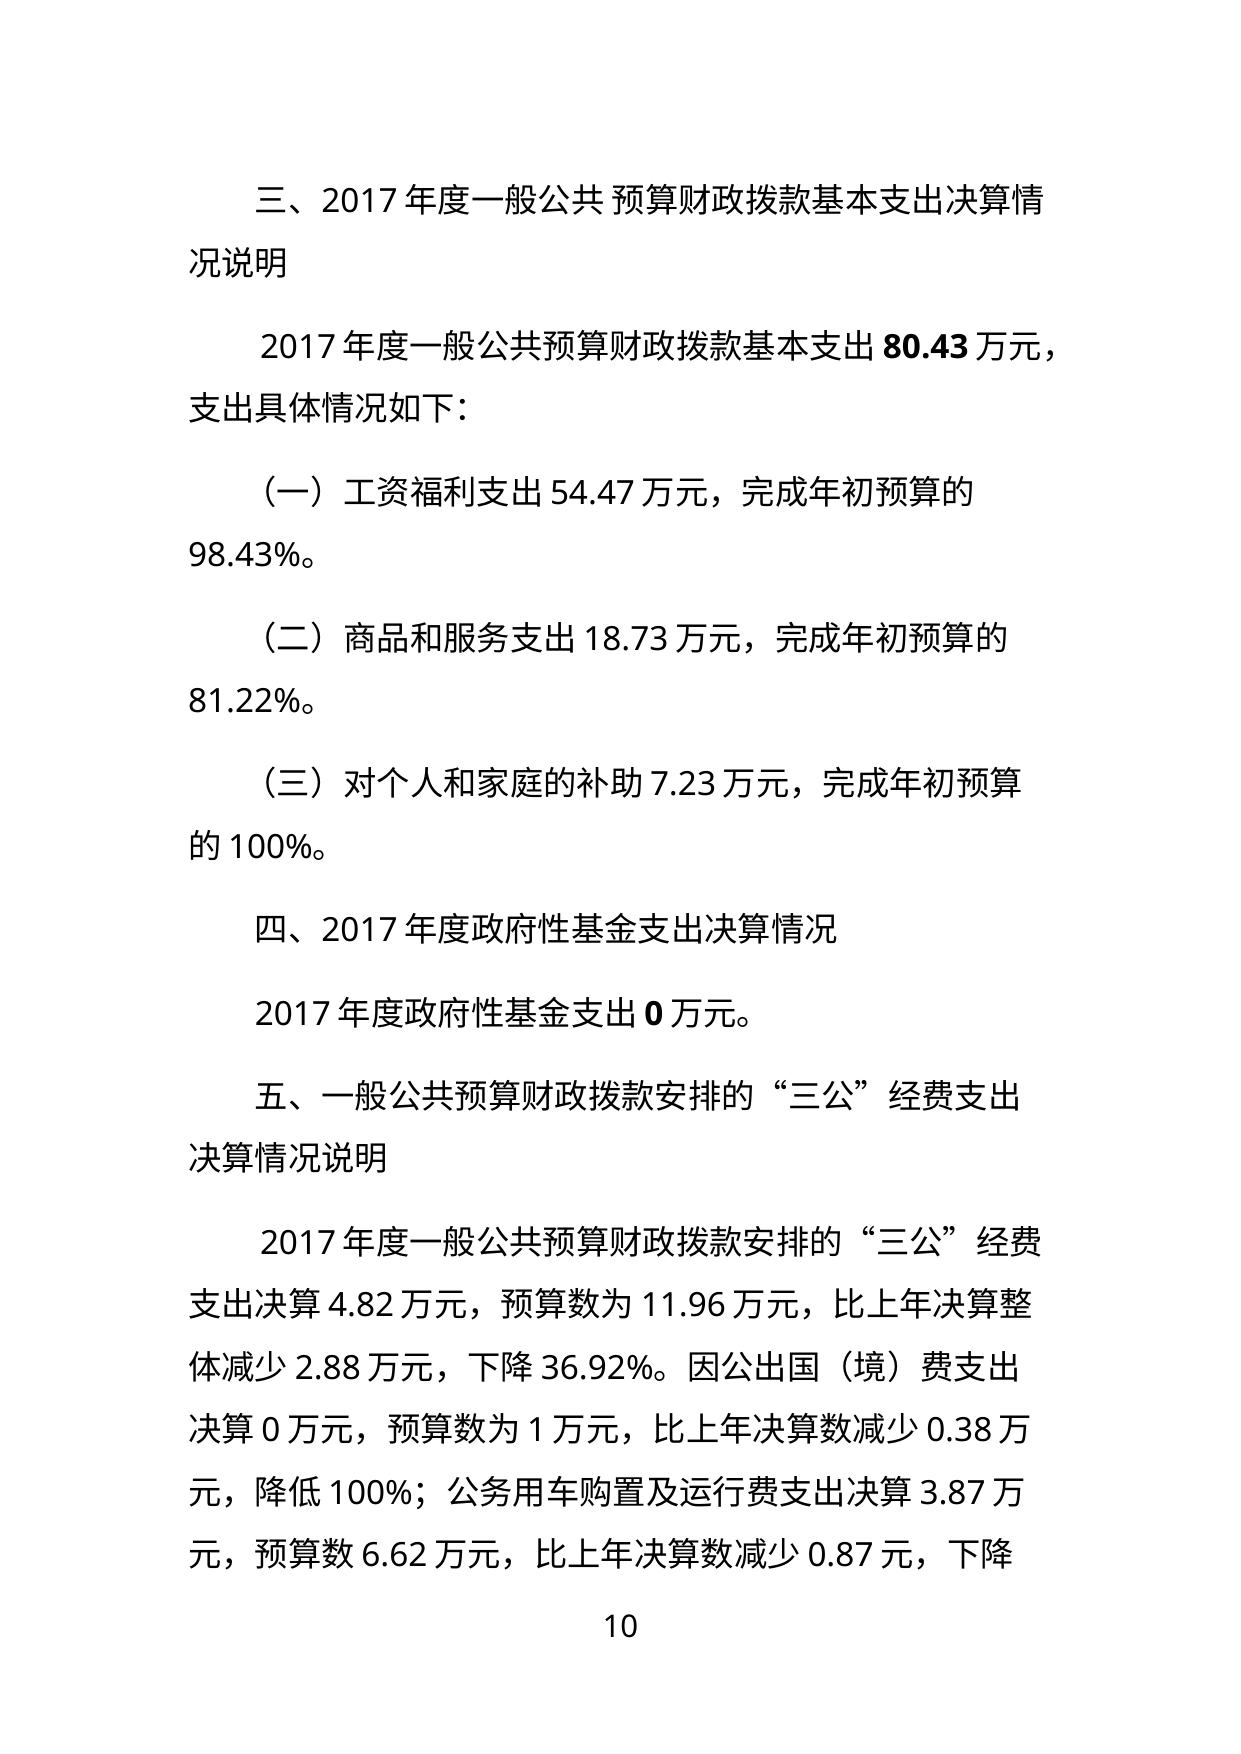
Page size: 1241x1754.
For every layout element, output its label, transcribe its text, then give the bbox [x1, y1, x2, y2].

text 三、2017年度一般公共 预算财政拨款基本支出决算情况说明 [188, 162, 1052, 287]
text 四、2017年度政府性基金支出决算情况 [188, 892, 1052, 954]
text （二）商品和服务支出18.73万元，完成年初预算的81.22%。 [188, 600, 1052, 725]
text 2017年度一般公共预算财政拨款基本支出80.43万元，支出具体情况如下： [188, 308, 1052, 433]
text 五、一般公共预算财政拨款安排的“三公”经费支出决算情况说明 [188, 1058, 1052, 1183]
text （一）工资福利支出54.47万元，完成年初预算的98.43%。 [188, 454, 1052, 579]
text 2017年度政府性基金支出0万元。 [188, 975, 1052, 1037]
text （三）对个人和家庭的补助7.23万元，完成年初预算的100%。 [188, 746, 1052, 871]
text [188, 1204, 1052, 1579]
